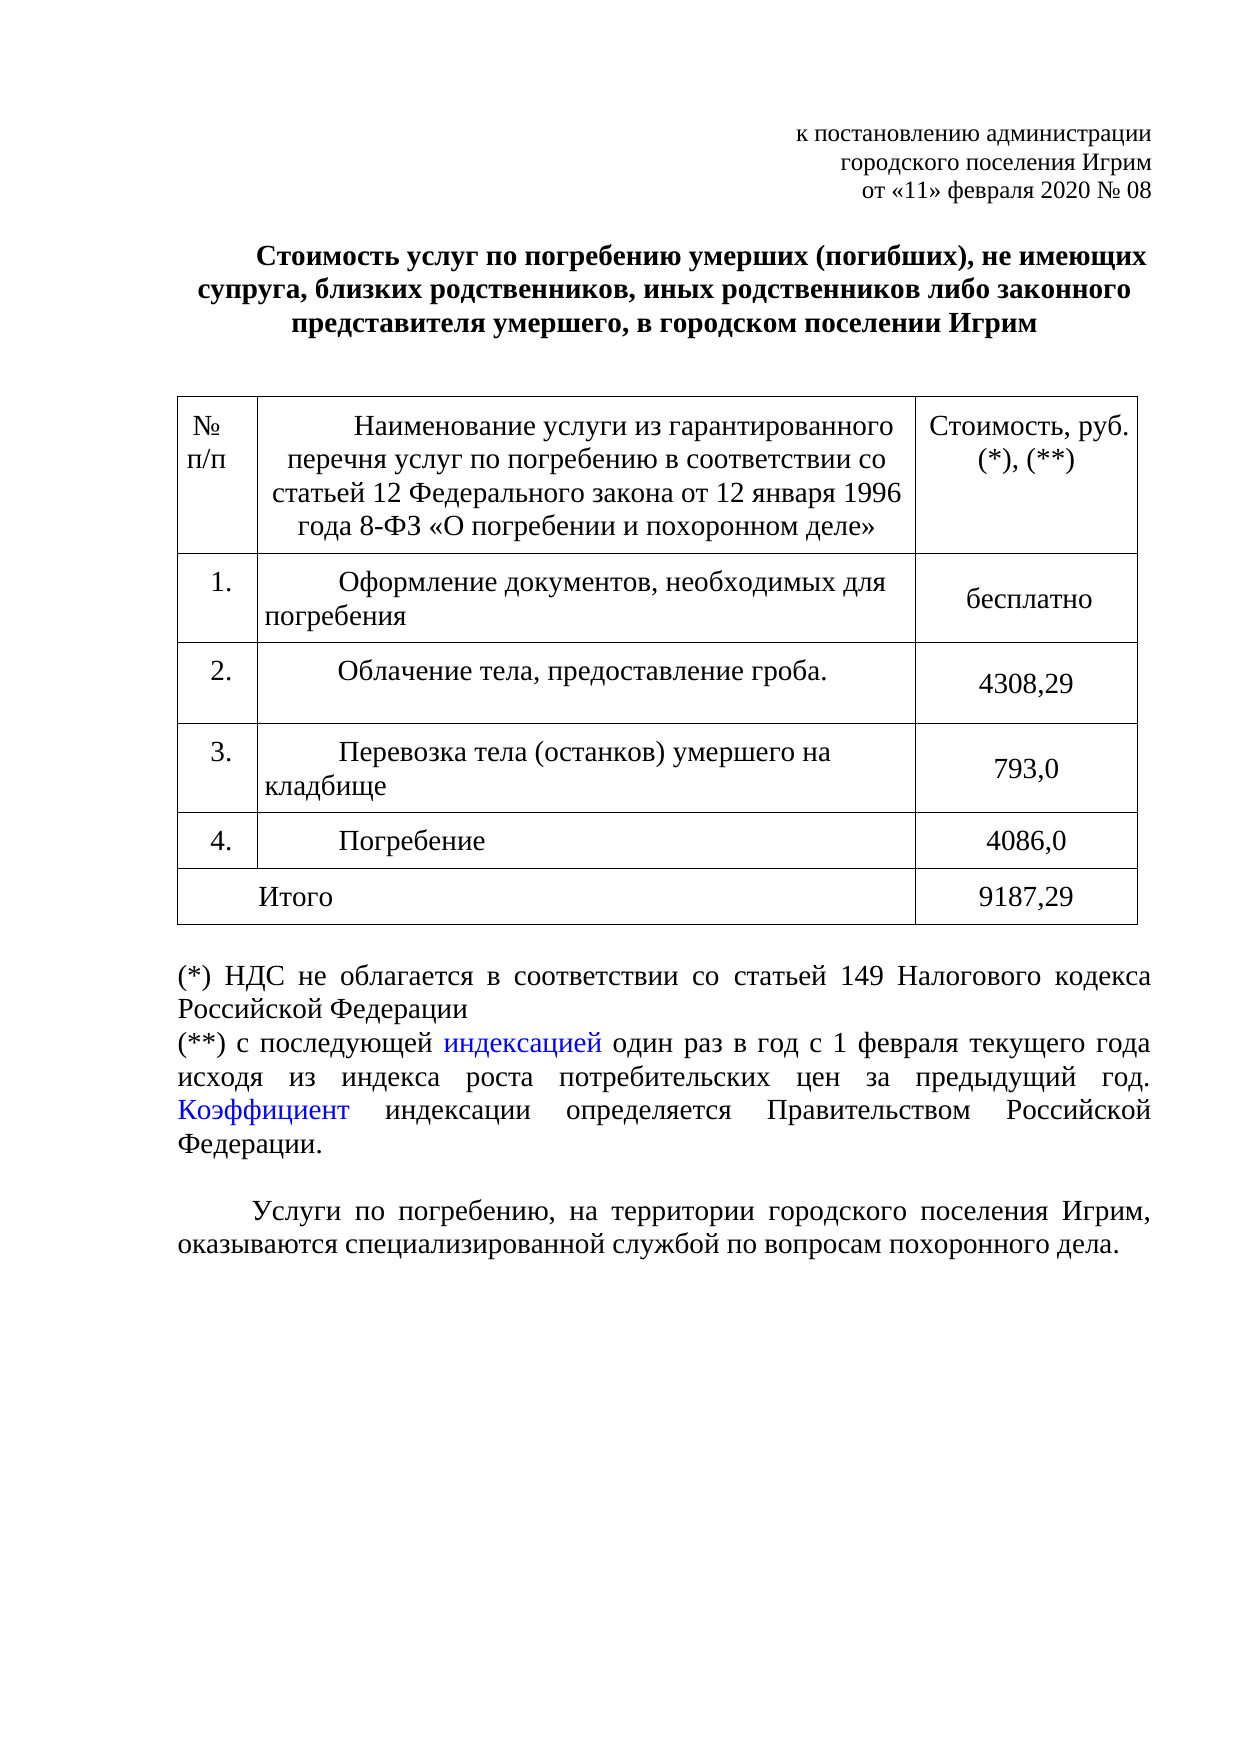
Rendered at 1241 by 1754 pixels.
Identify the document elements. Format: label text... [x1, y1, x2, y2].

table_cell Облачение тела, предоставление гроба. [258, 643, 915, 722]
text городского поселения Игрим [177, 147, 1152, 176]
table_cell 793,0 [916, 724, 1137, 812]
table_cell Оформление документов, необходимых для погребения [258, 554, 915, 642]
table_cell 4308,29 [916, 643, 1137, 722]
table_cell 4086,0 [916, 813, 1137, 868]
table_cell 9187,29 [916, 869, 1137, 923]
text Услуги по погребению, на территории городского поселения Игрим, оказываются специализированной службой по вопросам похоронного дела. [177, 1193, 1152, 1260]
table_cell 1. [178, 554, 257, 642]
text (*) НДС не облагается в соответствии со статьей 149 Налогового кодекса Российской Федерации [177, 958, 1152, 1025]
text (**) с последующей индексацией один раз в год с 1 февраля текущего года исходя из индекса роста потребительских цен за предыдущий год. Коэффициент индексации определяется Правительством Российской Федерации. [177, 1025, 1152, 1159]
table_cell Итого [178, 869, 915, 923]
table_cell Перевозка тела (останков) умершего на кладбище [258, 724, 915, 812]
table_header № п/п [178, 397, 257, 552]
table_cell 2. [178, 643, 257, 722]
table_cell бесплатно [916, 554, 1137, 642]
table_cell 3. [178, 724, 257, 812]
table_header Наименование услуги из гарантированного перечня услуг по погребению в соответствии со статьей 12 Федерального закона от 12 января 1996 года 8-ФЗ «О погребении и похоронном деле» [258, 397, 915, 552]
table_cell Погребение [258, 813, 915, 868]
text Стоимость услуг по погребению умерших (погибших), не имеющих супруга, близких родственников, иных родственников либо законного представителя умершего, в городском поселении Игрим [177, 238, 1152, 338]
table_cell 4. [178, 813, 257, 868]
text от «11» февраля 2020 № 08 [177, 176, 1152, 204]
text к постановлению администрации [177, 118, 1152, 147]
table_header Стоимость, руб. (*), (**) [916, 397, 1137, 552]
